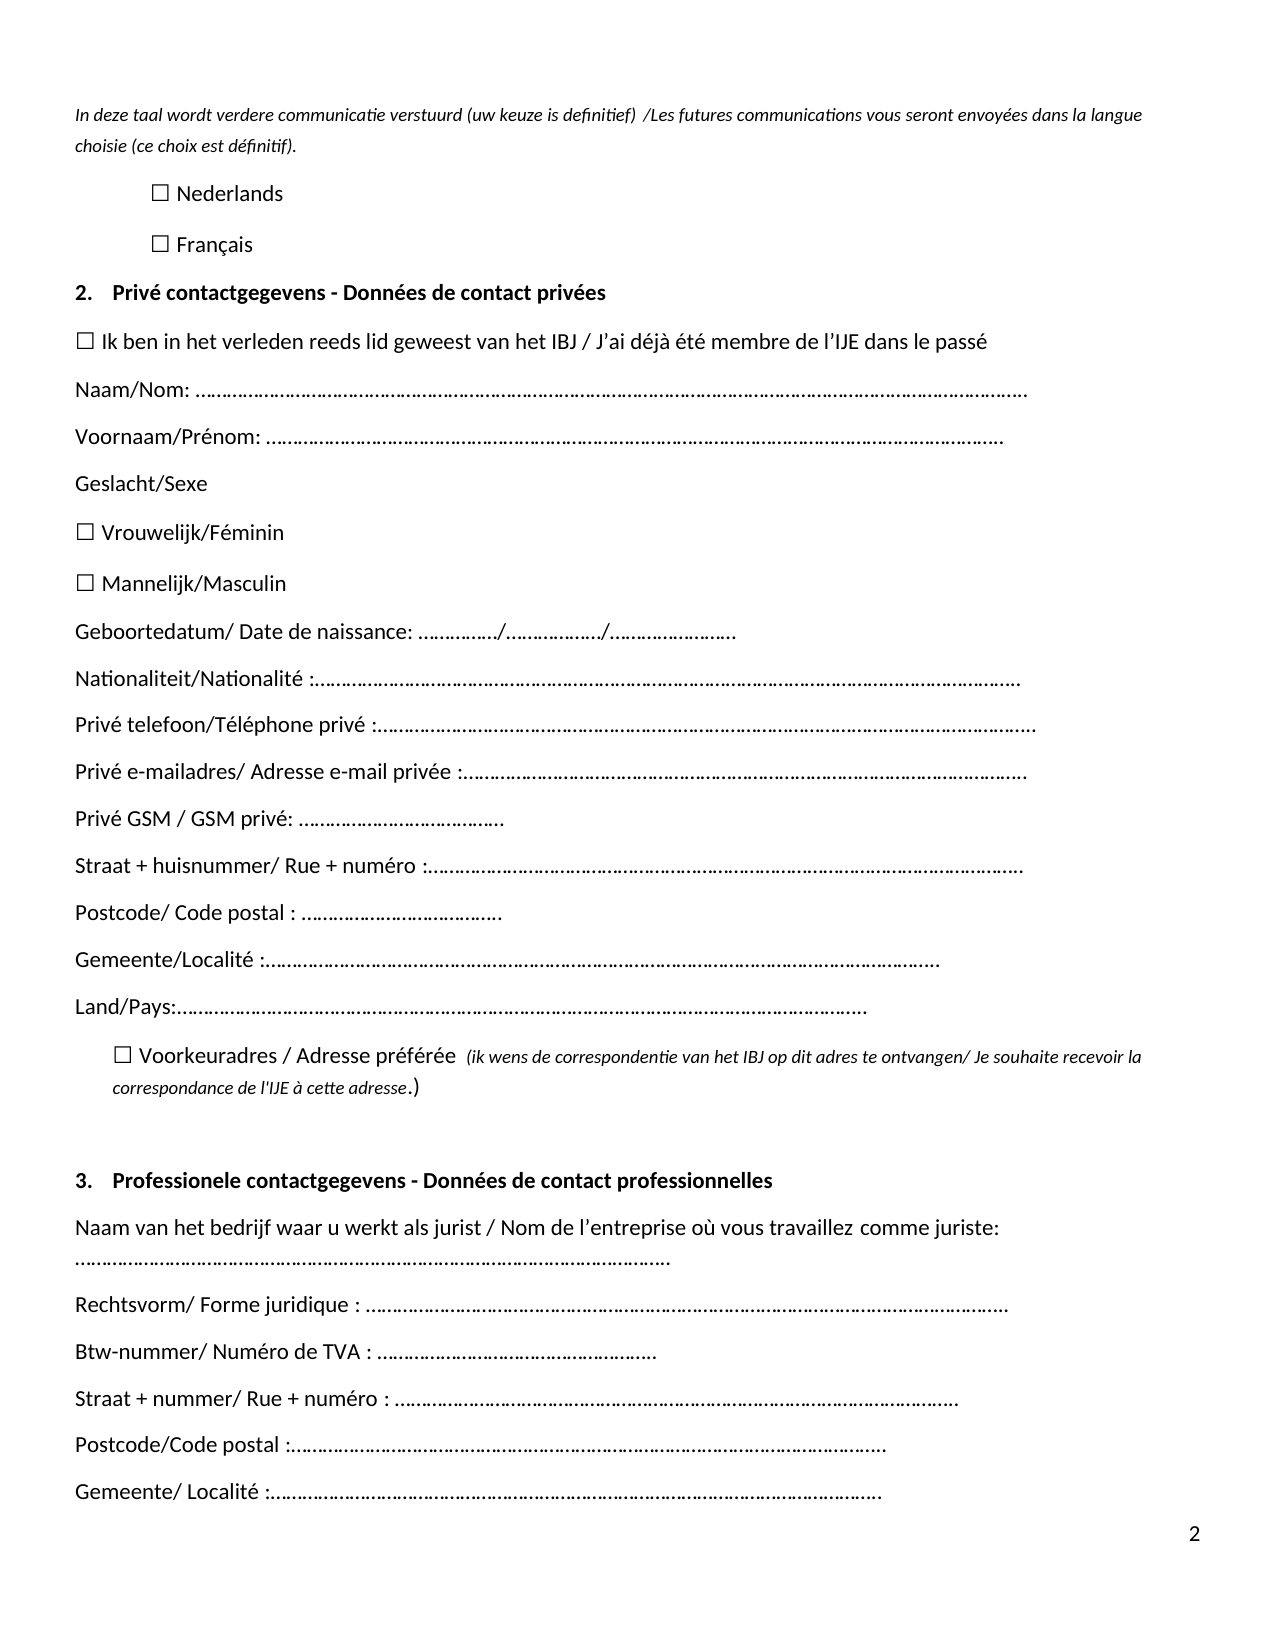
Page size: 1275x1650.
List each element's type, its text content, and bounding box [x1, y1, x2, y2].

text Gemeente/Localité :……………………………………………………………………………………………………………….. [75, 945, 1200, 973]
list Privé contactgegevens - Données de contact privées [75, 278, 1200, 306]
text Land/Pays:………………………………………………………………………………………………………………….. [75, 992, 1200, 1020]
text Privé GSM / GSM privé: ………………………………… [75, 804, 1200, 832]
text Geslacht/Sexe [75, 469, 1200, 497]
text Privé telefoon/Téléphone privé :…………………………………………………………………………………………………………….. [75, 711, 1200, 739]
text Naam/Nom: ………………………………………………………………………………………………………………………………………….. [75, 375, 1200, 403]
text Straat + huisnummer/ Rue + numéro :………………………………………………………………………………………………….. [75, 851, 1200, 879]
text Voorkeuradres / Adresse préférée (ik wens de correspondentie van het IBJ op dit adres te ontvangen/ Je souhaite recevoir la correspondance de l'IJE à cette adresse.) [112, 1039, 1200, 1100]
text Ik ben in het verleden reeds lid geweest van het IBJ / J’ai déjà été membre de l’IJE dans le passé [75, 325, 1200, 356]
text Postcode/Code postal :………………………………………………………………………………………………….. [75, 1431, 1200, 1458]
text Français [150, 228, 1200, 259]
text Gemeente/ Localité :…………………………………………………………………………………………………….. [75, 1477, 1200, 1505]
text Privé e-mailadres/ Adresse e-mail privée :…………………………………………………………………………………………….. [75, 757, 1200, 786]
list Professionele contactgegevens - Données de contact professionnelles [75, 1166, 1200, 1194]
text Voornaam/Prénom: ………………………………………………………………………………………………………………………….. [75, 422, 1200, 450]
text Nederlands [150, 177, 1200, 208]
text Postcode/ Code postal : ……………………………….. [75, 898, 1200, 926]
text Naam van het bedrijf waar u werkt als jurist / Nom de l’entreprise où vous travaillez comme juriste: ………………………………………………………………………………………………….. [75, 1213, 1200, 1271]
text Geboortedatum/ Date de naissance: ……………/………………/…………………… [75, 617, 1200, 645]
text Rechtsvorm/ Forme juridique : ………………………………………………………………………………………………………….. [75, 1290, 1200, 1318]
text In deze taal wordt verdere communicatie verstuurd (uw keuze is definitief) /Les futures communications vous seront envoyées dans la langue choisie (ce choix est définitif). [75, 103, 1200, 158]
text Straat + nummer/ Rue + numéro : …………………………………………………………………………………………….. [75, 1384, 1200, 1412]
text Vrouwelijk/Féminin [75, 516, 1200, 547]
text Btw-nummer/ Numéro de TVA : …………………………………………….. [75, 1337, 1200, 1365]
text Nationaliteit/Nationalité :…………………………………………………………………………………………………………………….. [75, 664, 1200, 692]
text Mannelijk/Masculin [75, 566, 1200, 598]
